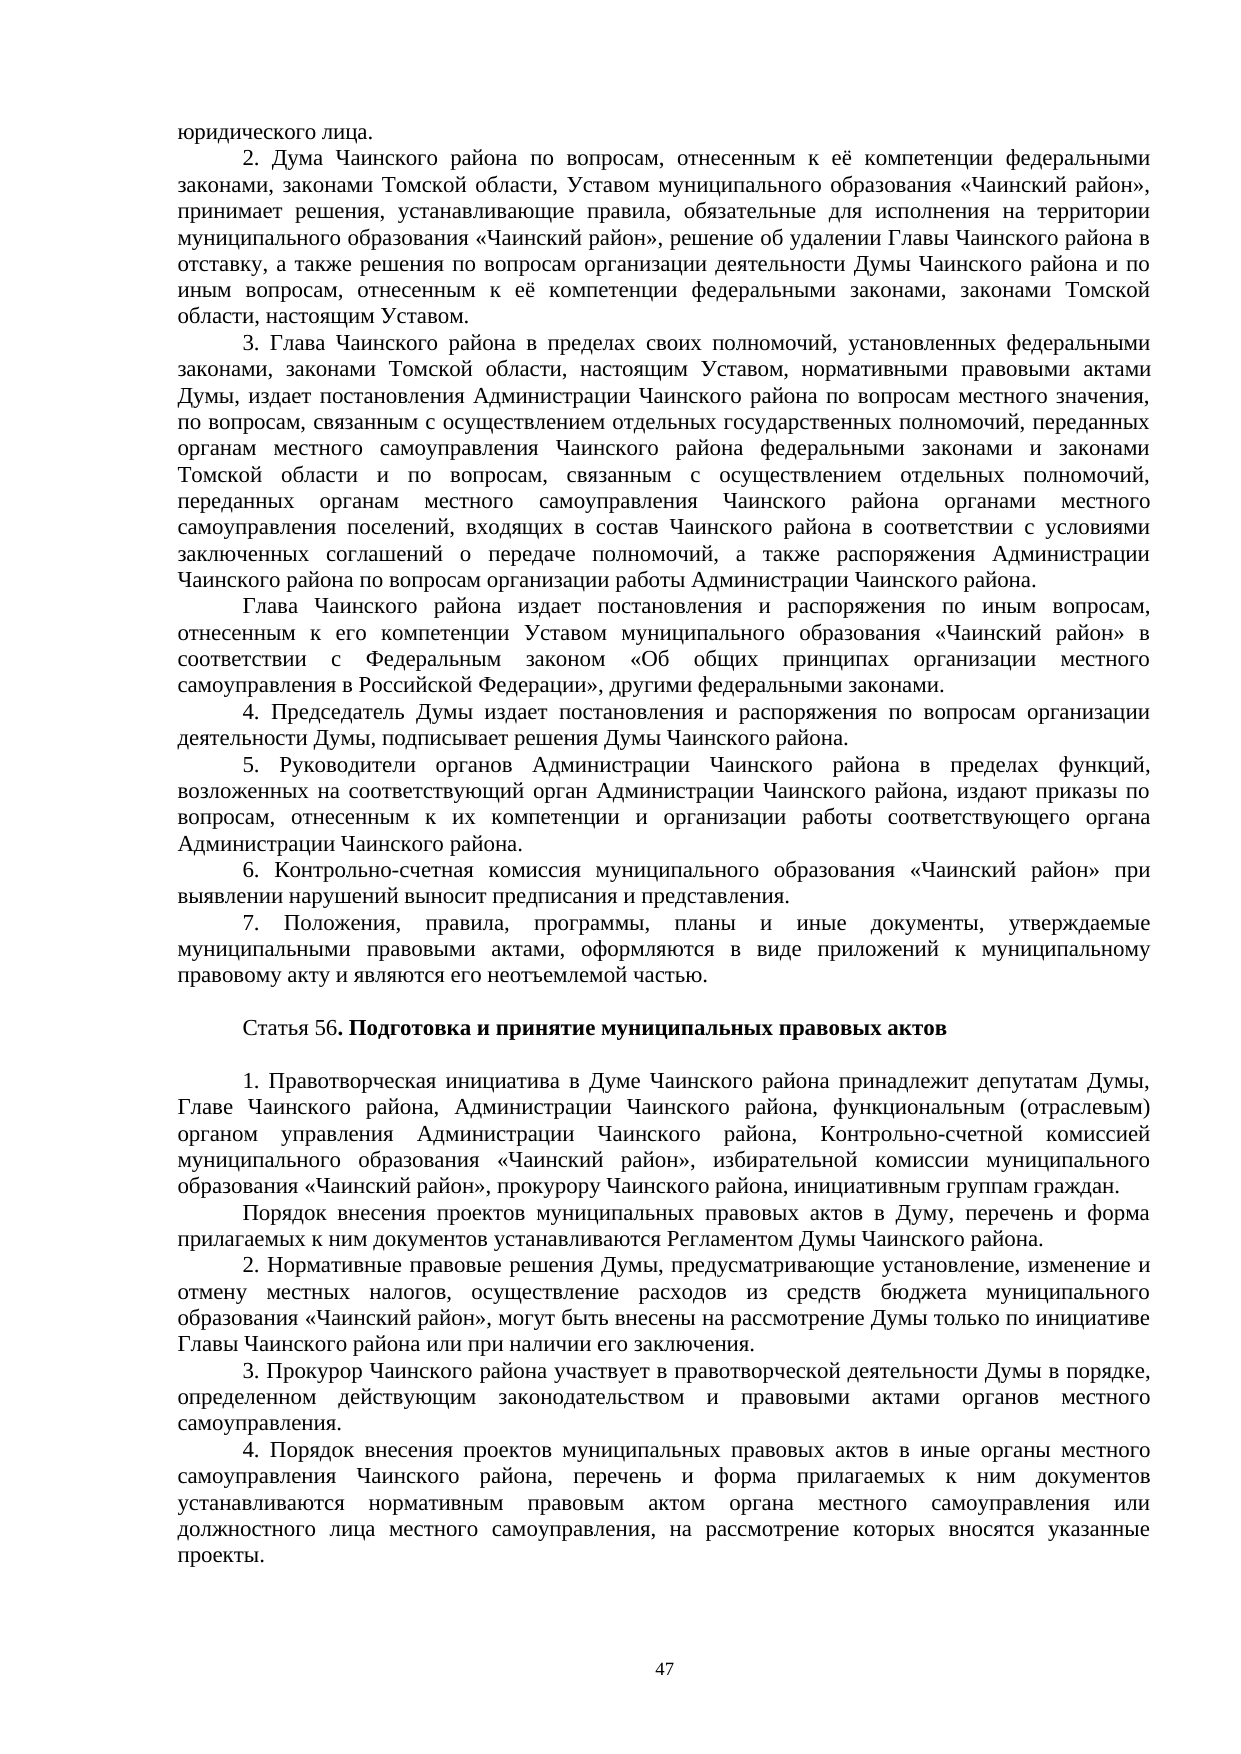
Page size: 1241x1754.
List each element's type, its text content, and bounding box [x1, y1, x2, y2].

text 7. Положения, правила, программы, планы и иные документы, утверждаемые муниципальными правовыми актами, оформляются в виде приложений к муниципальному правовому акту и являются его неотъемлемой частью. [177, 909, 1152, 988]
text 3. Прокурор Чаинского района участвует в правотворческой деятельности Думы в порядке, определенном действующим законодательством и правовыми актами органов местного самоуправления. [177, 1357, 1152, 1436]
text 1. Правотворческая инициатива в Думе Чаинского района принадлежит депутатам Думы, Главе Чаинского района, Администрации Чаинского района, функциональным (отраслевым) органом управления Администрации Чаинского района, Контрольно-счетной комиссией муниципального образования «Чаинский район», избирательной комиссии муниципального образования «Чаинский район», прокурору Чаинского района, инициативным группам граждан. [177, 1067, 1152, 1199]
text 2. Нормативные правовые решения Думы, предусматривающие установление, изменение и отмену местных налогов, осуществление расходов из средств бюджета муниципального образования «Чаинский район», могут быть внесены на рассмотрение Думы только по инициативе Главы Чаинского района или при наличии его заключения. [177, 1251, 1152, 1357]
text 4. Председатель Думы издает постановления и распоряжения по вопросам организации деятельности Думы, подписывает решения Думы Чаинского района. [177, 698, 1152, 751]
text 5. Руководители органов Администрации Чаинского района в пределах функций, возложенных на соответствующий орган Администрации Чаинского района, издают приказы по вопросам, отнесенным к их компетенции и организации работы соответствующего органа Администрации Чаинского района. [177, 751, 1152, 856]
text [177, 118, 1152, 144]
text 3. Глава Чаинского района в пределах своих полномочий, установленных федеральными законами, законами Томской области, настоящим Уставом, нормативными правовыми актами Думы, издает постановления Администрации Чаинского района по вопросам местного значения, по вопросам, связанным с осуществлением отдельных государственных полномочий, переданных органам местного самоуправления Чаинского района федеральными законами и законами Томской области и по вопросам, связанным с осуществлением отдельных полномочий, переданных органам местного самоуправления Чаинского района органами местного самоуправления поселений, входящих в состав Чаинского района в соответствии с условиями заключенных соглашений о передаче полномочий, а также распоряжения Администрации Чаинского района по вопросам организации работы Администрации Чаинского района. [177, 329, 1152, 592]
text 6. Контрольно-счетная комиссия муниципального образования «Чаинский район» при выявлении нарушений выносит предписания и представления. [177, 856, 1152, 909]
text Порядок внесения проектов муниципальных правовых актов в Думу, перечень и форма прилагаемых к ним документов устанавливаются Регламентом Думы Чаинского района. [177, 1199, 1152, 1251]
text Глава Чаинского района издает постановления и распоряжения по иным вопросам, отнесенным к его компетенции Уставом муниципального образования «Чаинский район» в соответствии с Федеральным законом «Об общих принципах организации местного самоуправления в Российской Федерации», другими федеральными законами. [177, 592, 1152, 698]
text 4. Порядок внесения проектов муниципальных правовых актов в иные органы местного самоуправления Чаинского района, перечень и форма прилагаемых к ним документов устанавливаются нормативным правовым актом органа местного самоуправления или должностного лица местного самоуправления, на рассмотрение которых вносятся указанные проекты. [177, 1436, 1152, 1568]
text Статья 56. Подготовка и принятие муниципальных правовых актов [177, 1014, 1152, 1041]
text 2. Дума Чаинского района по вопросам, отнесенным к её компетенции федеральными законами, законами Томской области, Уставом муниципального образования «Чаинский район», принимает решения, устанавливающие правила, обязательные для исполнения на территории муниципального образования «Чаинский район», решение об удалении Главы Чаинского района в отставку, а также решения по вопросам организации деятельности Думы Чаинского района и по иным вопросам, отнесенным к её компетенции федеральными законами, законами Томской области, настоящим Уставом. [177, 144, 1152, 329]
